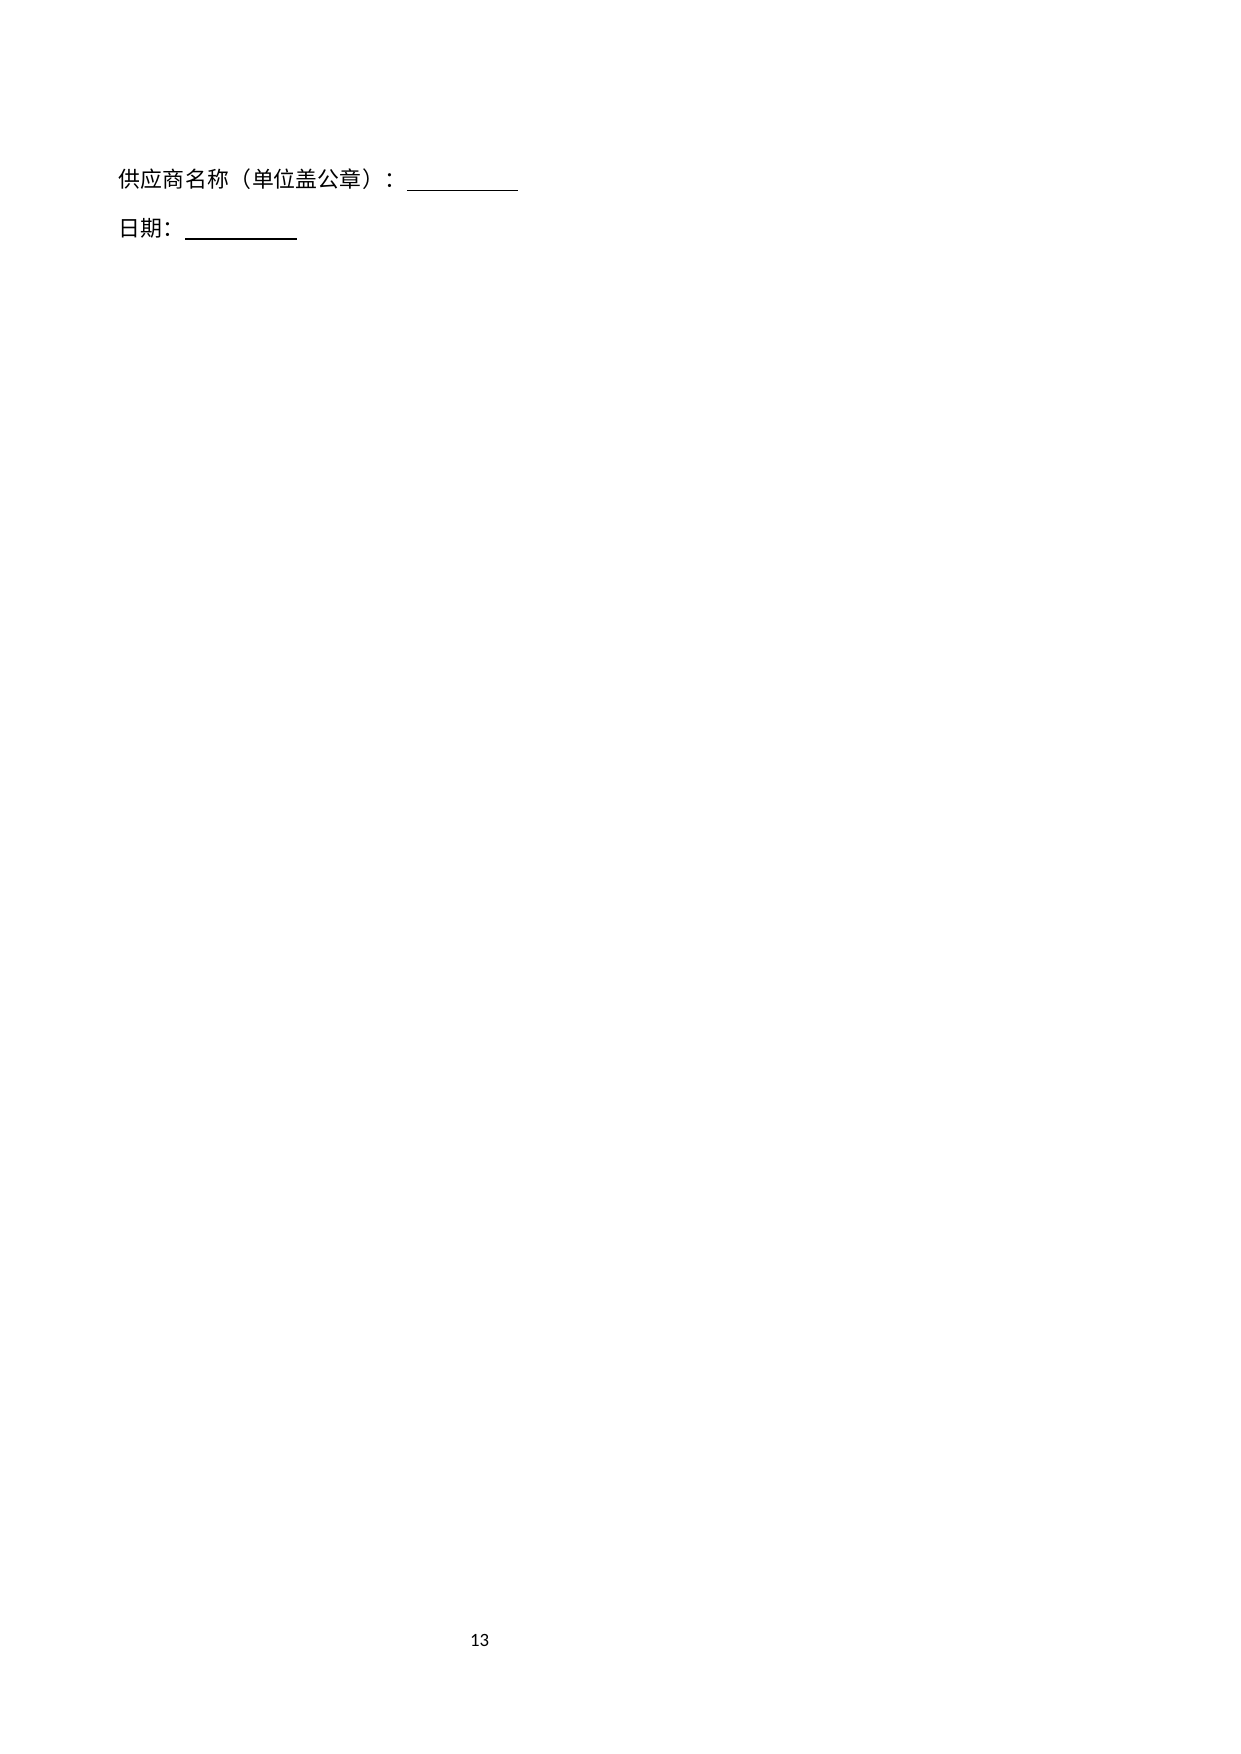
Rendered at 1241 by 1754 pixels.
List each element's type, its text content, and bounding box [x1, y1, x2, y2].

text 供应商名称（单位盖公章）： [118, 162, 1122, 194]
text 日期： [118, 210, 1122, 243]
